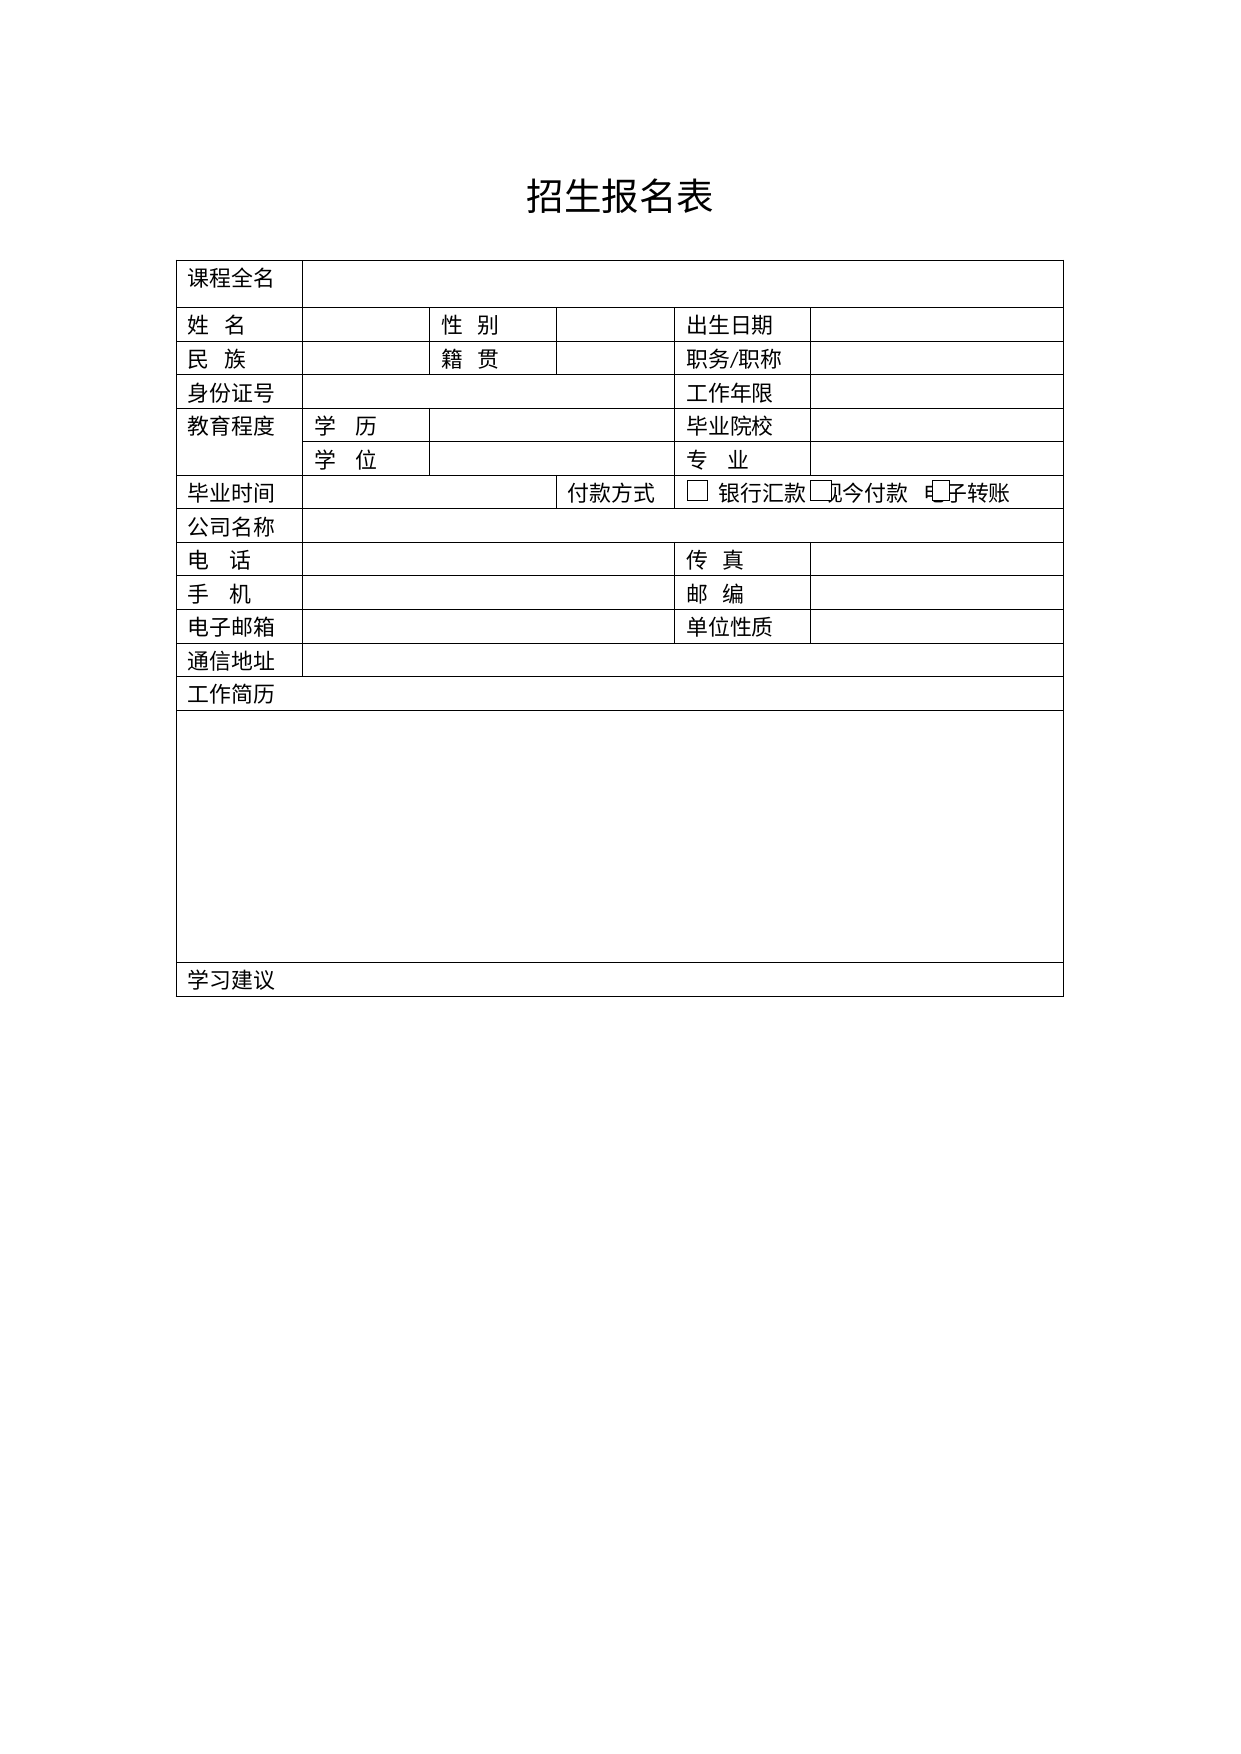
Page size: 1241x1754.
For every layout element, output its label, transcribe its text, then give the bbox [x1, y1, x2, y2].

table_cell [811, 442, 1063, 475]
table_cell [811, 543, 1063, 575]
table_cell 电子邮箱 [177, 610, 302, 642]
table_header 课程全名 [177, 261, 302, 307]
table_cell 工作年限 [675, 375, 810, 408]
table_cell 银行汇款 现今付款 电子转账 [675, 476, 1063, 508]
table_header [303, 261, 1063, 307]
table_cell 学习建议 [177, 963, 1063, 996]
table_cell 教育程度 [177, 409, 302, 475]
table_cell 性 别 [430, 308, 556, 341]
table_cell 付款方式 [557, 476, 674, 508]
table_cell 出生日期 [675, 308, 810, 341]
table_cell 籍 贯 [430, 342, 556, 374]
table_cell [557, 342, 674, 374]
table_cell 专 业 [675, 442, 810, 475]
table_cell [811, 576, 1063, 609]
table_cell [303, 375, 674, 408]
table_cell 传 真 [675, 543, 810, 575]
table_cell 毕业时间 [177, 476, 302, 508]
table_cell 毕业院校 [675, 409, 810, 441]
table_cell [811, 409, 1063, 441]
table_cell 民 族 [177, 342, 302, 374]
table_cell [811, 610, 1063, 642]
table_cell [303, 610, 674, 642]
table_cell [303, 576, 674, 609]
table_cell 手 机 [177, 576, 302, 609]
table_cell [303, 476, 556, 508]
table_cell [811, 342, 1063, 374]
table_cell [811, 375, 1063, 408]
table_cell 学 历 [303, 409, 429, 441]
table_cell [811, 308, 1063, 341]
table_cell 通信地址 [177, 644, 302, 676]
table_cell 职务/职称 [675, 342, 810, 374]
table_cell [557, 308, 674, 341]
table_cell [303, 308, 429, 341]
table_cell 学 位 [303, 442, 429, 475]
table_cell 邮 编 [675, 576, 810, 609]
table_cell [177, 711, 1063, 962]
table_cell [303, 342, 429, 374]
text 招生报名表 [187, 162, 1053, 227]
table_cell 工作简历 [177, 677, 1063, 709]
table_cell [303, 509, 1063, 542]
table_cell [430, 409, 674, 441]
table_cell [303, 644, 1063, 676]
table_cell 姓 名 [177, 308, 302, 341]
table_cell 单位性质 [675, 610, 810, 642]
table_cell [303, 543, 674, 575]
table_cell [430, 442, 674, 475]
table_cell 身份证号 [177, 375, 302, 408]
table_cell 电 话 [177, 543, 302, 575]
table_cell 公司名称 [177, 509, 302, 542]
